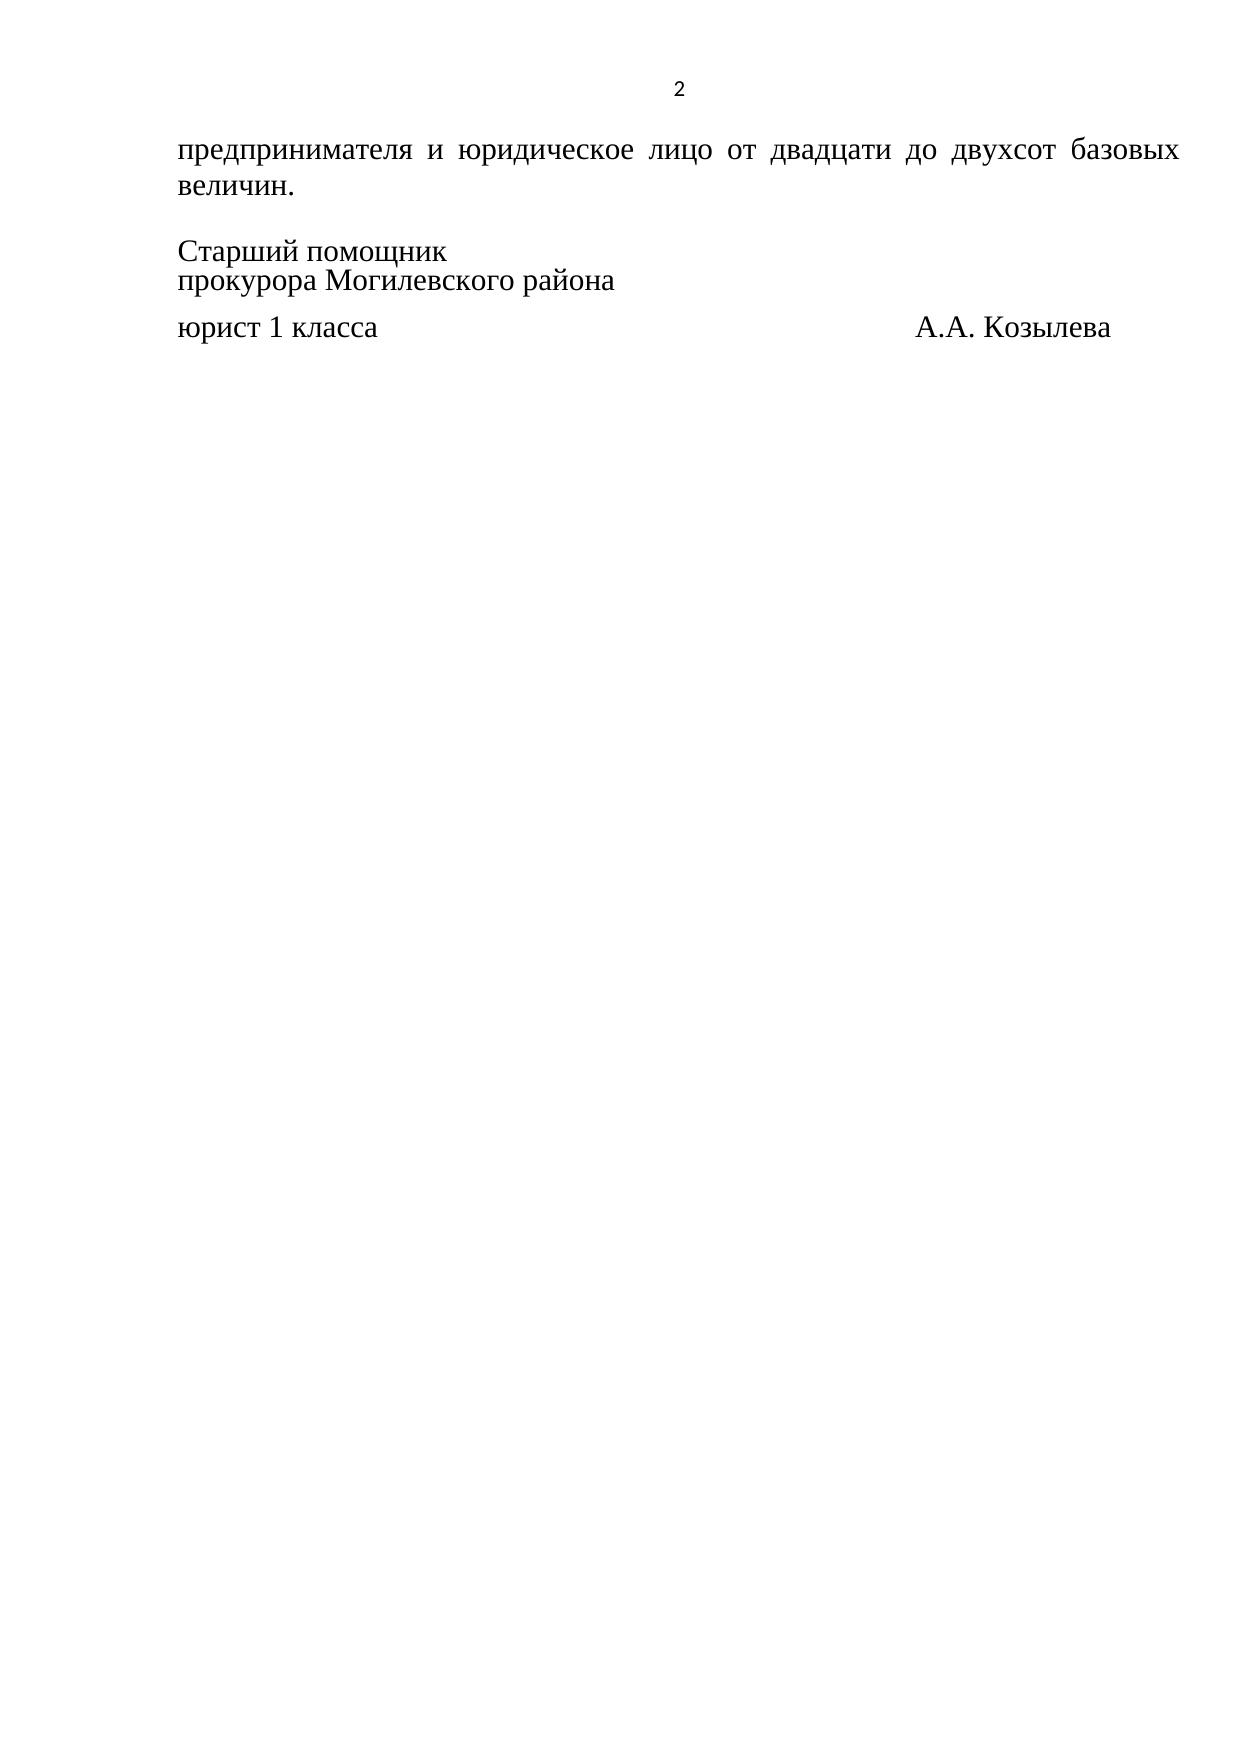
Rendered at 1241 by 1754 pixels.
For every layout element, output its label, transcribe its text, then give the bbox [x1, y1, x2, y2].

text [177, 130, 1181, 202]
text прокурора Могилевского района [177, 267, 1181, 296]
text Старший помощник [177, 238, 1181, 267]
text юрист 1 класса А.А. Козылева [177, 308, 1181, 344]
